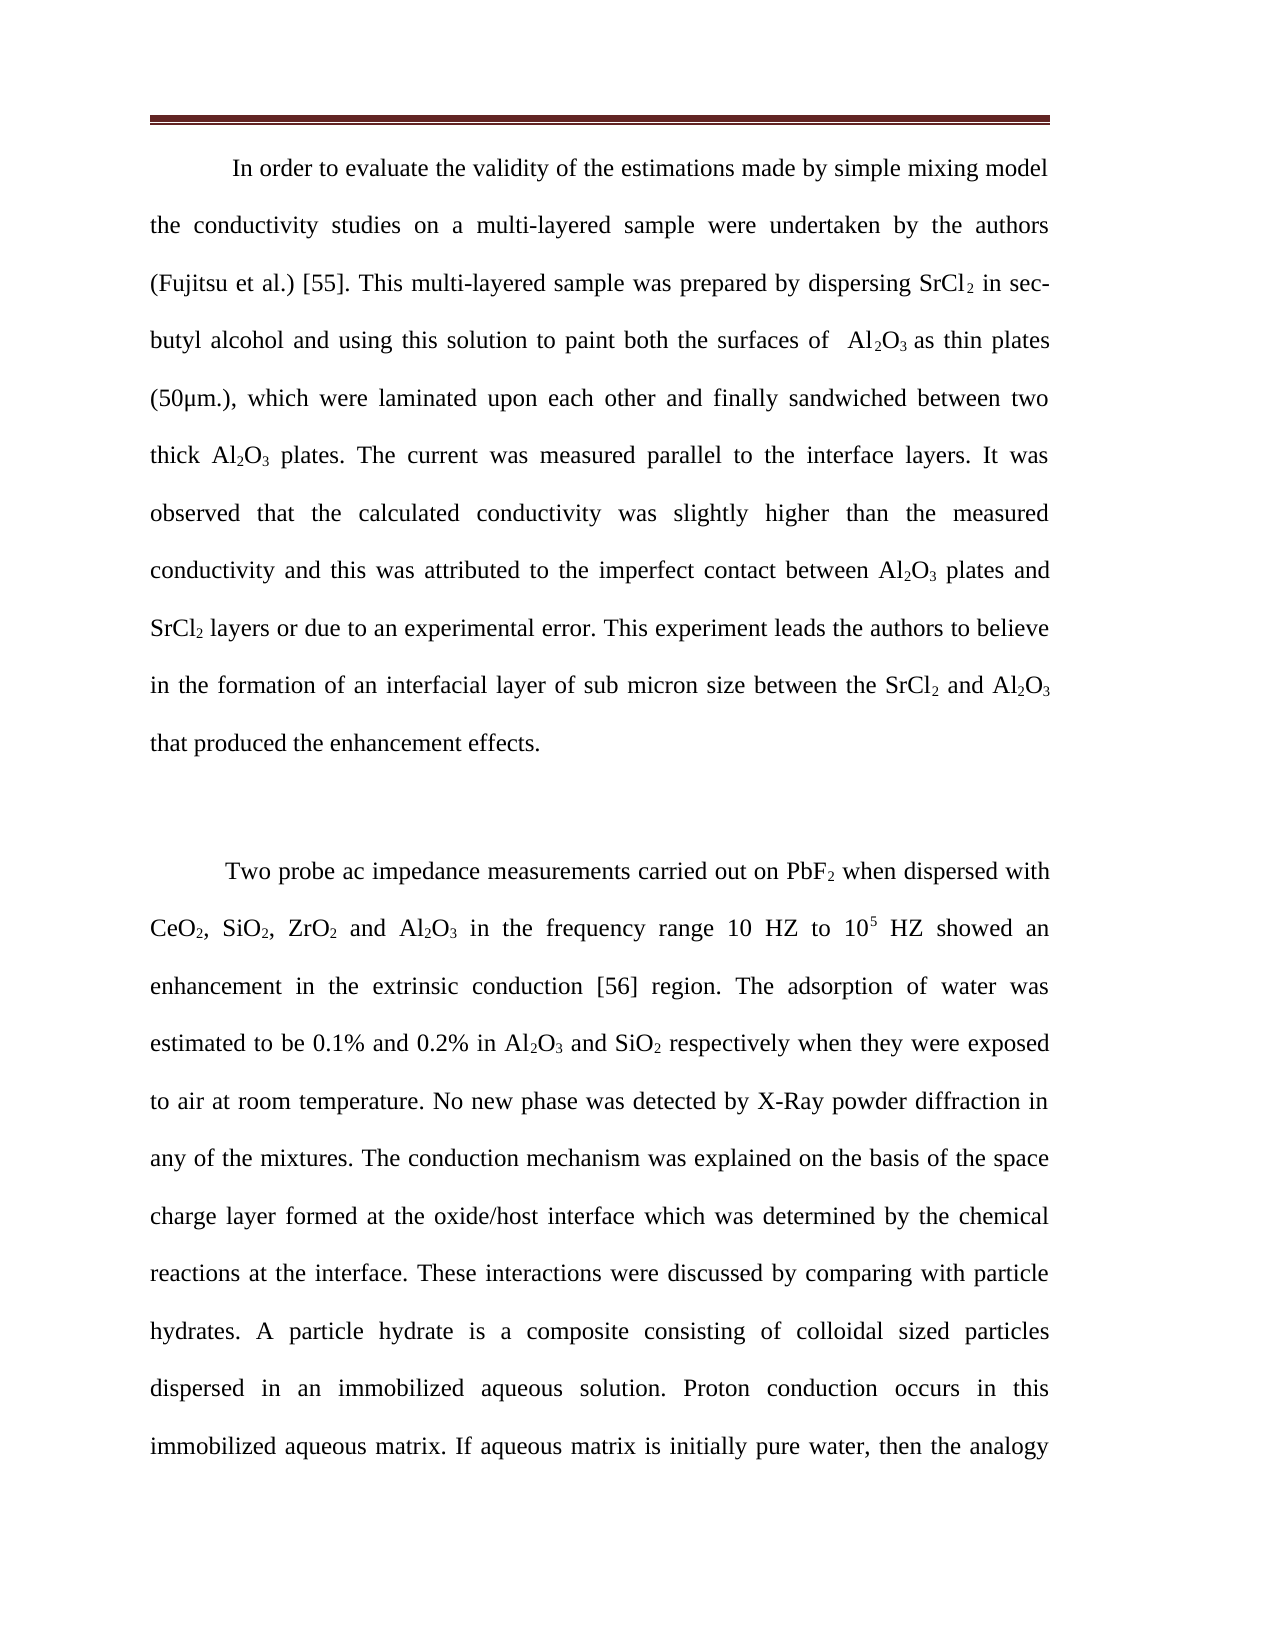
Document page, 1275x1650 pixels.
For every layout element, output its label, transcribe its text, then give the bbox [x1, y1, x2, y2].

text In order to evaluate the validity of the estimations made by simple mixing model the conductivity studies on a multi-layered sample were undertaken by the authors (Fujitsu et al.) [55]. This multi-layered sample was prepared by dispersing SrCl2 in sec-butyl alcohol and using this solution to paint both the surfaces of Al2O3 as thin plates (50μm.), which were laminated upon each other and finally sandwiched between two thick Al2O3 plates. The current was measured parallel to the interface layers. It was observed that the calculated conductivity was slightly higher than the measured conductivity and this was attributed to the imperfect contact between Al2O3 plates and SrCl2 layers or due to an experimental error. This experiment leads the authors to believe in the formation of an interfacial layer of sub micron size between the SrCl2 and Al2O3 that produced the enhancement effects. [150, 153, 1050, 757]
